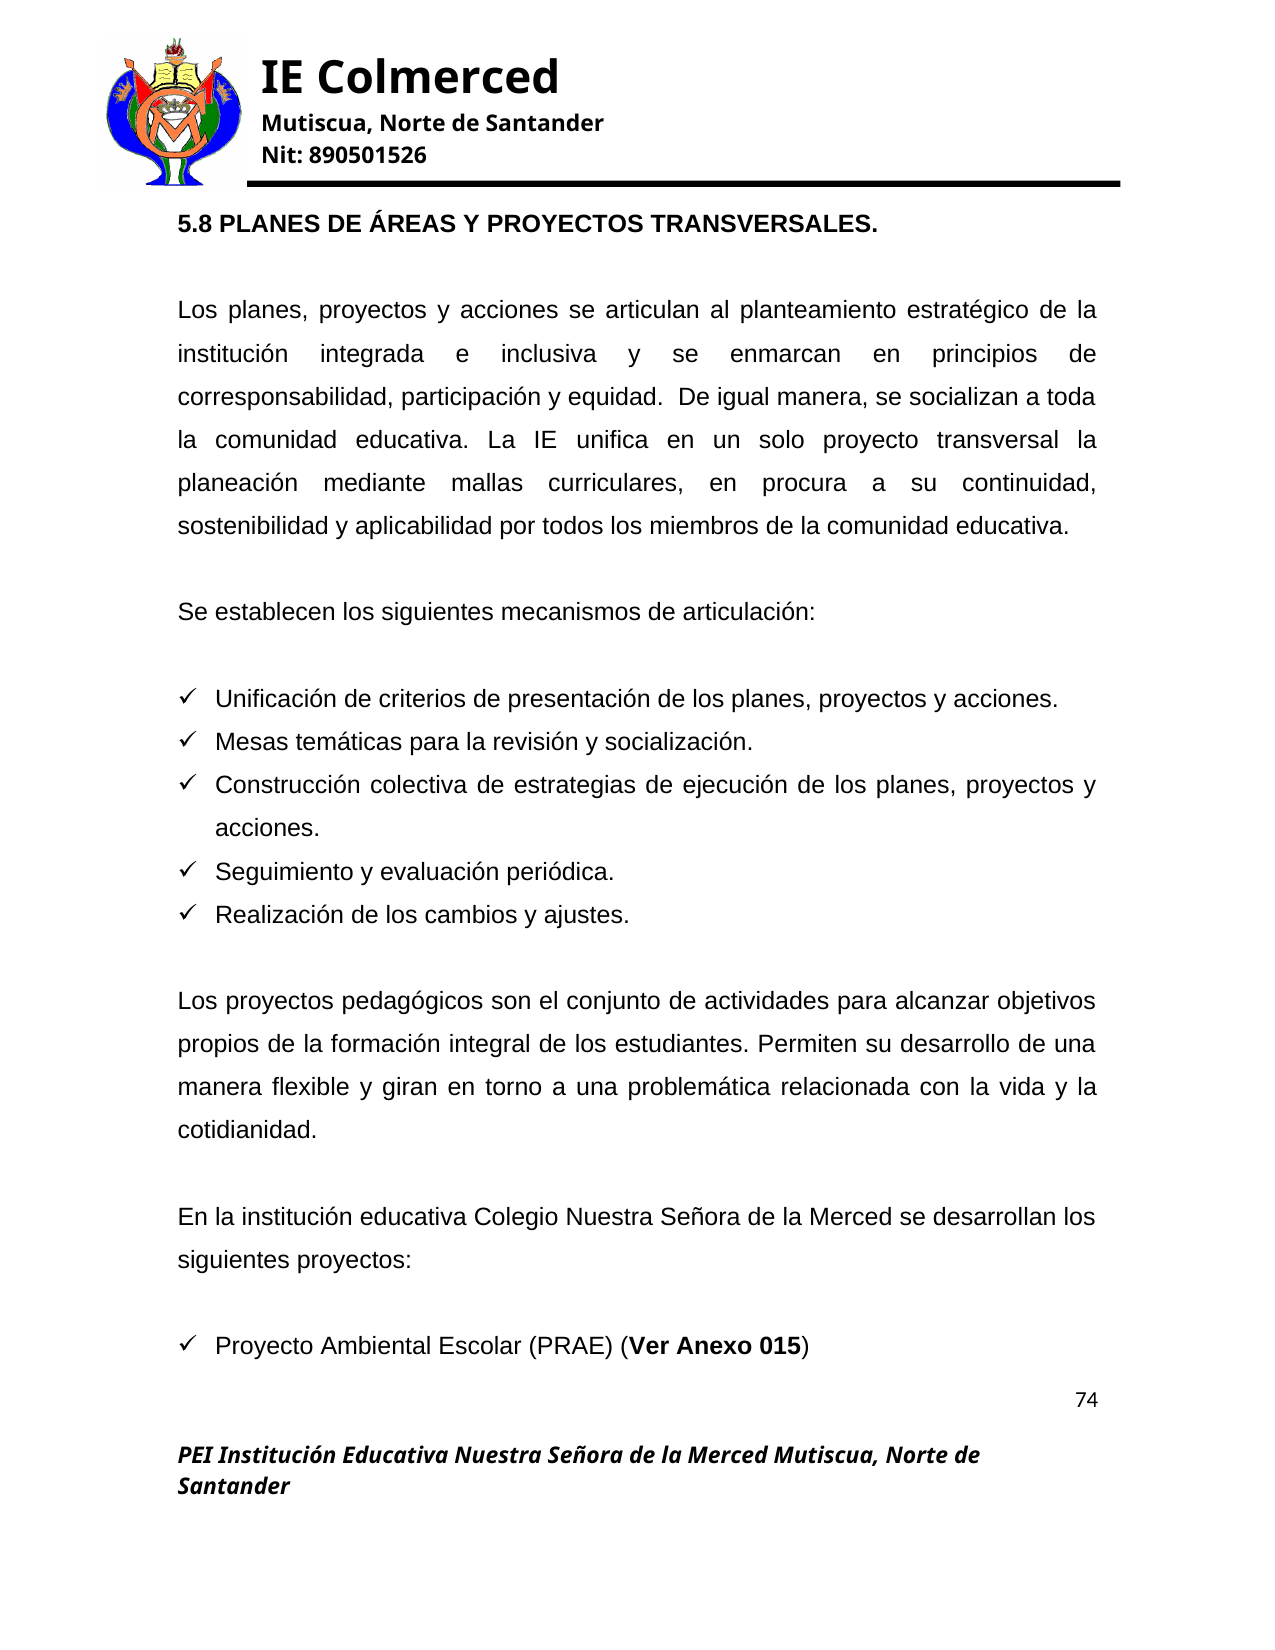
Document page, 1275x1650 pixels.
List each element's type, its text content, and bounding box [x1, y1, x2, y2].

list Seguimiento y evaluación periódica. [177, 856, 1098, 885]
list Realización de los cambios y ajustes. [177, 900, 1098, 928]
text En la institución educativa Colegio Nuestra Señora de la Merced se desarrollan los siguientes proyectos: [177, 1202, 1098, 1273]
picture [101, 37, 247, 191]
text Los proyectos pedagógicos son el conjunto de actividades para alcanzar objetivos propios de la formación integral de los estudiantes. Permiten su desarrollo de una manera flexible y giran en torno a una problemática relacionada con la vida y la cotidianidad. [177, 986, 1098, 1144]
list Unificación de criterios de presentación de los planes, proyectos y acciones. [177, 684, 1098, 712]
text 5.8 PLANES DE ÁREAS Y PROYECTOS TRANSVERSALES. [177, 209, 1098, 238]
list Proyecto Ambiental Escolar (PRAE) (Ver Anexo 015) [177, 1331, 1098, 1360]
text Los planes, proyectos y acciones se articulan al planteamiento estratégico de la institución integrada e inclusiva y se enmarcan en principios de corresponsabilidad, participación y equidad. De igual manera, se socializan a toda la comunidad educativa. La IE unifica en un solo proyecto transversal la planeación mediante mallas curriculares, en procura a su continuidad, sostenibilidad y aplicabilidad por todos los miembros de la comunidad educativa. [177, 296, 1098, 540]
list Construcción colectiva de estrategias de ejecución de los planes, proyectos y acciones. [177, 770, 1098, 842]
list Mesas temáticas para la revisión y socialización. [177, 727, 1098, 756]
text Se establecen los siguientes mecanismos de articulación: [177, 597, 1098, 626]
